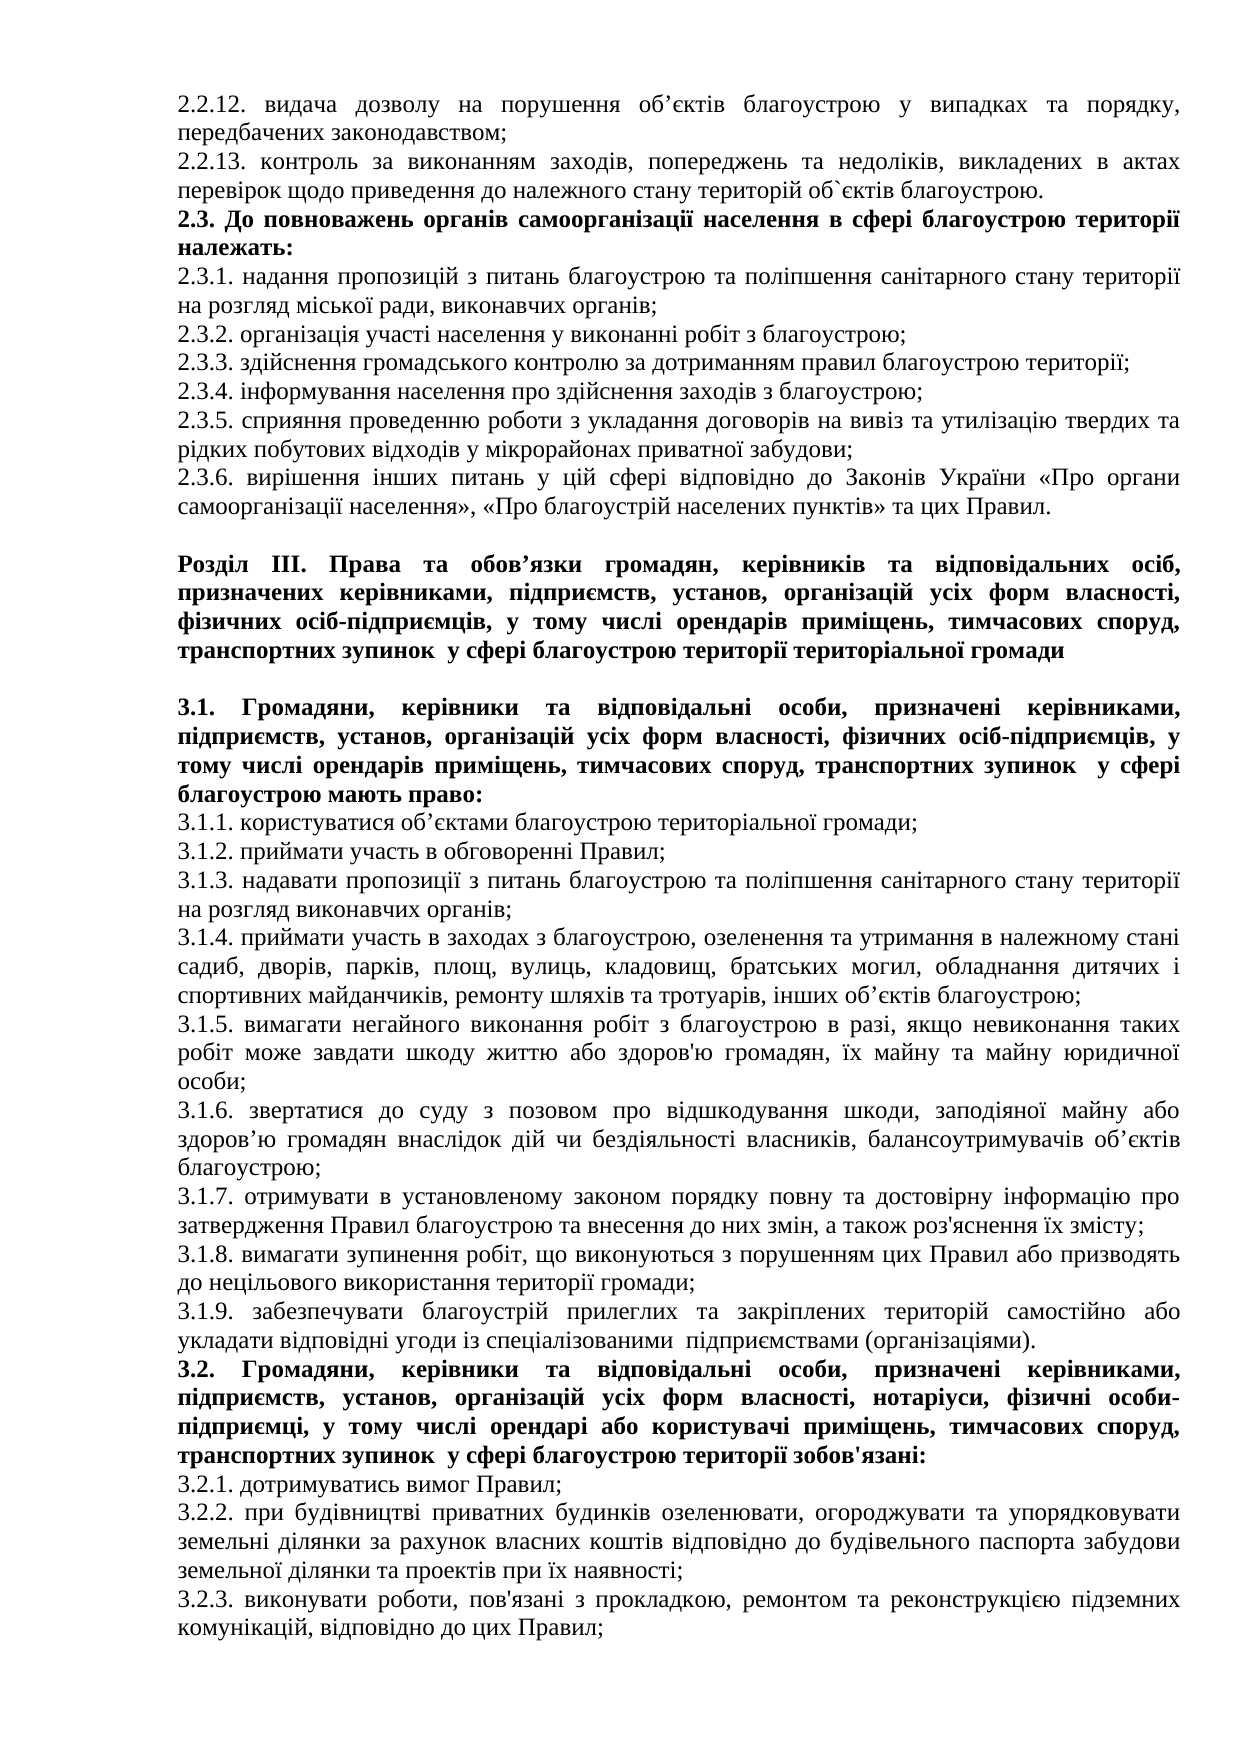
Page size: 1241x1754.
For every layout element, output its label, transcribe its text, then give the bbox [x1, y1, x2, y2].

text 2.3. До повноважень органів самоорганізації населення в сфері благоустрою території належать: [177, 204, 1181, 261]
text 2.3.3. здійснення громадського контролю за дотриманням правил благоустрою території; [177, 347, 1181, 376]
text 2.3.6. вирішення інших питань у цій сфері відповідно до Законів України «Про органи самоорганізації населення», «Про благоустрій населених пунктів» та цих Правил. [177, 462, 1181, 520]
text 3.1.9. забезпечувати благоустрій прилеглих та закріплених територій самостійно або укладати відповідні угоди із спеціалізованими підприємствами (організаціями). [177, 1296, 1181, 1354]
text 3.1.5. вимагати негайного виконання робіт з благоустрою в разі, якщо невиконання таких робіт може завдати шкоду життю або здоров'ю громадян, їх майну та майну юридичної особи; [177, 1009, 1181, 1095]
text Розділ ІІІ. Права та обов’язки громадян, керівників та відповідальних осіб, призначених керівниками, підприємств, установ, організацій усіх форм власності, фізичних осіб-підприємців, у тому числі орендарів приміщень, тимчасових споруд, транспортних зупинок у сфері благоустрою території територіальної громади [177, 549, 1181, 664]
text 3.1.1. користуватися об’єктами благоустрою територіальної громади; [177, 807, 1181, 836]
text 3.1.8. вимагати зупинення робіт, що виконуються з порушенням цих Правил або призводять до нецільового використання території громади; [177, 1239, 1181, 1296]
text 2.2.12. видача дозволу на порушення об’єктів благоустрою у випадках та порядку, передбачених законодавством; [177, 89, 1181, 146]
text 2.3.1. надання пропозицій з питань благоустрою та поліпшення санітарного стану території на розгляд міської ради, виконавчих органів; [177, 261, 1181, 319]
text 2.2.13. контроль за виконанням заходів, попереджень та недоліків, викладених в актах перевірок щодо приведення до належного стану територій об`єктів благоустрою. [177, 146, 1181, 204]
text 3.1.7. отримувати в установленому законом порядку повну та достовірну інформацію про затвердження Правил благоустрою та внесення до них змін, а також роз'яснення їх змісту; [177, 1181, 1181, 1239]
text 2.3.5. сприяння проведенню роботи з укладання договорів на вивіз та утилізацію твердих та рідких побутових відходів у мікрорайонах приватної забудови; [177, 405, 1181, 462]
text 2.3.2. організація участі населення у виконанні робіт з благоустрою; [177, 319, 1181, 347]
text 3.1.4. приймати участь в заходах з благоустрою, озеленення та утримання в належному стані садиб, дворів, парків, площ, вулиць, кладовищ, братських могил, обладнання дитячих і спортивних майданчиків, ремонту шляхів та тротуарів, інших об’єктів благоустрою; [177, 922, 1181, 1009]
text 3.1.6. звертатися до суду з позовом про відшкодування шкоди, заподіяної майну або здоров’ю громадян внаслідок дій чи бездіяльності власників, балансоутримувачів об’єктів благоустрою; [177, 1095, 1181, 1181]
text 3.1.3. надавати пропозиції з питань благоустрою та поліпшення санітарного стану території на розгляд виконавчих органів; [177, 865, 1181, 922]
text 3.2. Громадяни, керівники та відповідальні особи, призначені керівниками, підприємств, установ, організацій усіх форм власності, нотаріуси, фізичні особи-підприємці, у тому числі орендарі або користувачі приміщень, тимчасових споруд, транспортних зупинок у сфері благоустрою території зобов'язані: [177, 1354, 1181, 1469]
text 2.3.4. інформування населення про здійснення заходів з благоустрою; [177, 376, 1181, 405]
text 3.2.1. дотримуватись вимог Правил; [177, 1469, 1181, 1497]
text 3.1.2. приймати участь в обговоренні Правил; [177, 836, 1181, 865]
text 3.2.3. виконувати роботи, пов'язані з прокладкою, ремонтом та реконструкцією підземних комунікацій, відповідно до цих Правил; [177, 1584, 1181, 1641]
text 3.2.2. при будівництві приватних будинків озеленювати, огороджувати та упорядковувати земельні ділянки за рахунок власних коштів відповідно до будівельного паспорта забудови земельної ділянки та проектів при їх наявності; [177, 1497, 1181, 1584]
text 3.1. Громадяни, керівники та відповідальні особи, призначені керівниками, підприємств, установ, організацій усіх форм власності, фізичних осіб-підприємців, у тому числі орендарів приміщень, тимчасових споруд, транспортних зупинок у сфері благоустрою мають право: [177, 692, 1181, 807]
